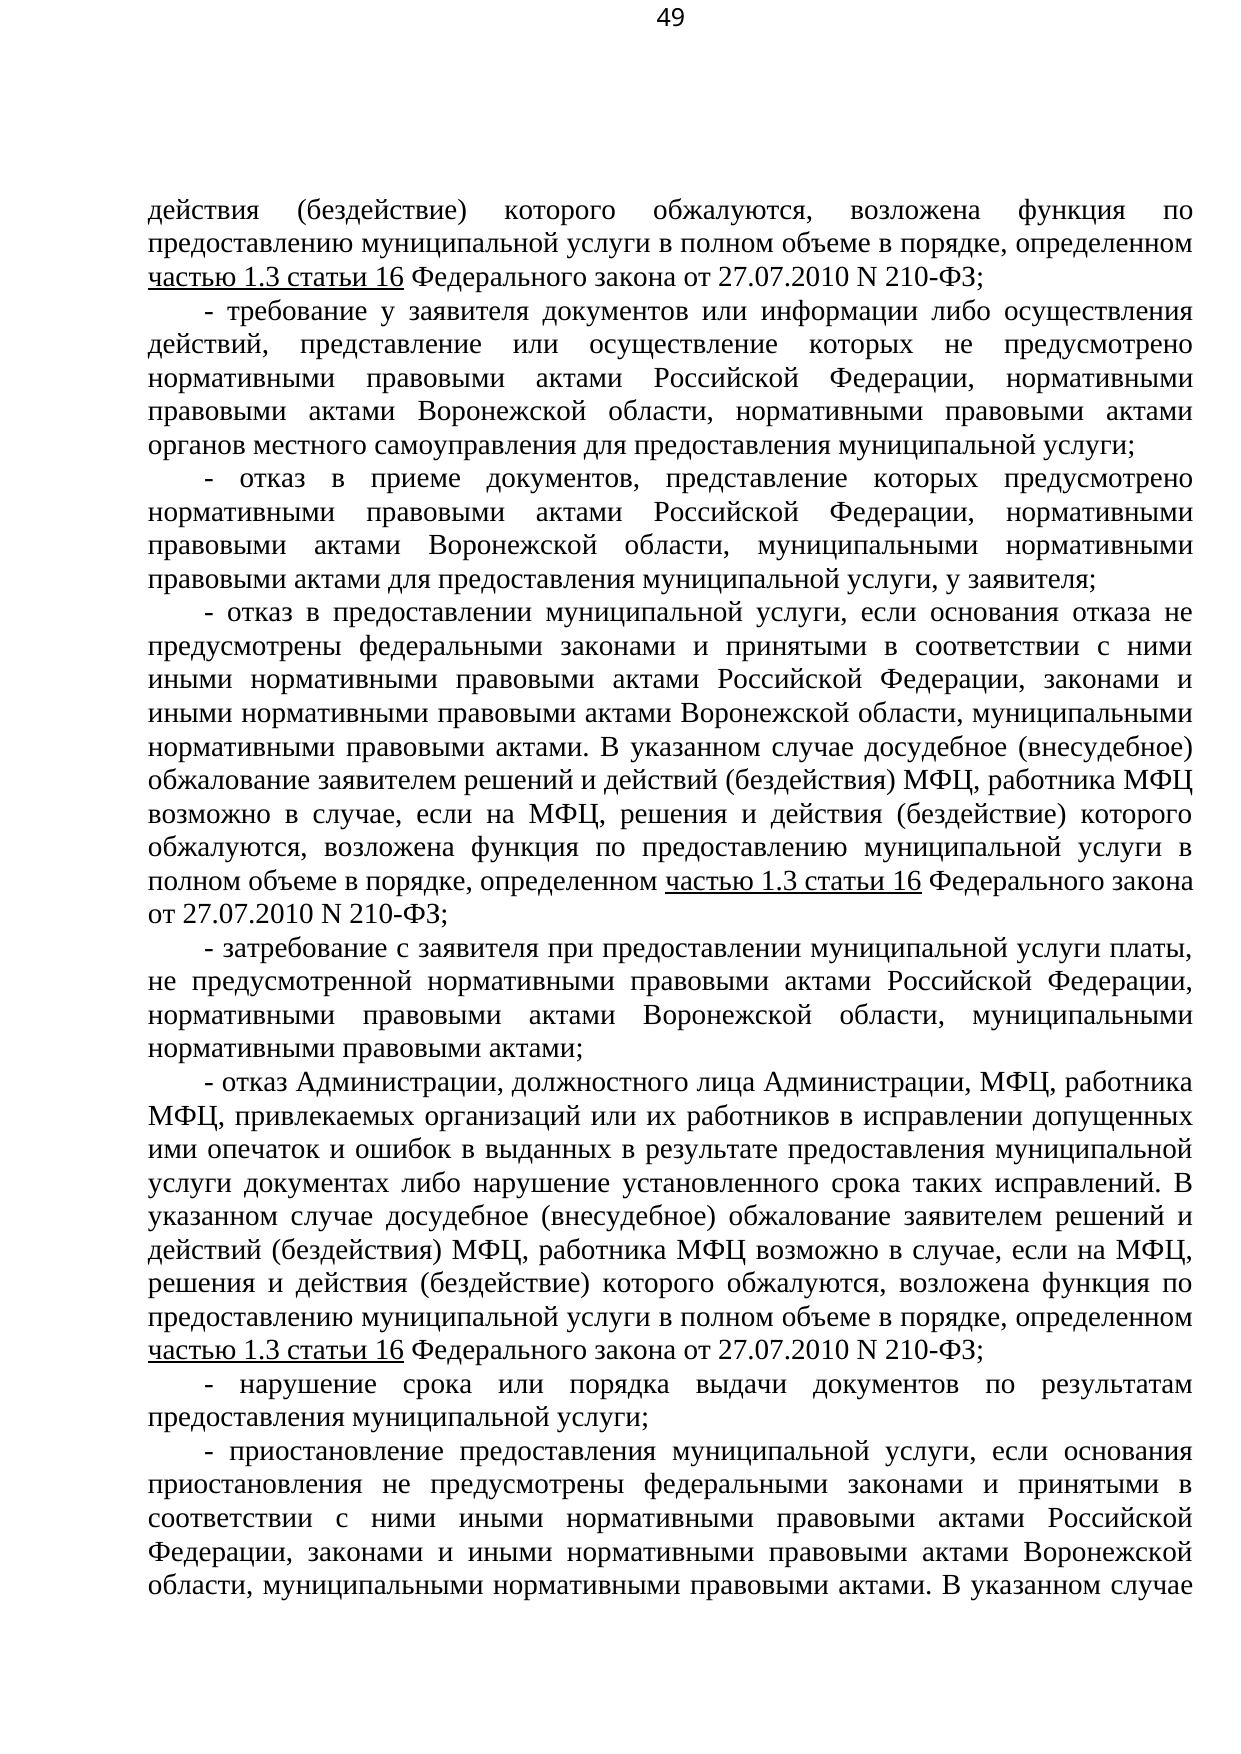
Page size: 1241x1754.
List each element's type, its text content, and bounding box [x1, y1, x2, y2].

text - требование у заявителя документов или информации либо осуществления действий, представление или осуществление которых не предусмотрено нормативными правовыми актами Российской Федерации, нормативными правовыми актами Воронежской области, нормативными правовыми актами органов местного самоуправления для предоставления муниципальной услуги; [148, 293, 1194, 460]
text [148, 192, 1194, 293]
text - затребование с заявителя при предоставлении муниципальной услуги платы, не предусмотренной нормативными правовыми актами Российской Федерации, нормативными правовыми актами Воронежской области, муниципальными нормативными правовыми актами; [148, 930, 1194, 1064]
text - отказ в приеме документов, представление которых предусмотрено нормативными правовыми актами Российской Федерации, нормативными правовыми актами Воронежской области, муниципальными нормативными правовыми актами для предоставления муниципальной услуги, у заявителя; [148, 460, 1194, 594]
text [148, 1433, 1194, 1601]
text - нарушение срока или порядка выдачи документов по результатам предоставления муниципальной услуги; [148, 1366, 1194, 1433]
text - отказ Администрации, должностного лица Администрации, МФЦ, работника МФЦ, привлекаемых организаций или их работников в исправлении допущенных ими опечаток и ошибок в выданных в результате предоставления муниципальной услуги документах либо нарушение установленного срока таких исправлений. В указанном случае досудебное (внесудебное) обжалование заявителем решений и действий (бездействия) МФЦ, работника МФЦ возможно в случае, если на МФЦ, решения и действия (бездействие) которого обжалуются, возложена функция по предоставлению муниципальной услуги в полном объеме в порядке, определенном частью 1.3 статьи 16 Федерального закона от 27.07.2010 N 210-ФЗ; [148, 1064, 1194, 1366]
text - отказ в предоставлении муниципальной услуги, если основания отказа не предусмотрены федеральными законами и принятыми в соответствии с ними иными нормативными правовыми актами Российской Федерации, законами и иными нормативными правовыми актами Воронежской области, муниципальными нормативными правовыми актами. В указанном случае досудебное (внесудебное) обжалование заявителем решений и действий (бездействия) МФЦ, работника МФЦ возможно в случае, если на МФЦ, решения и действия (бездействие) которого обжалуются, возложена функция по предоставлению муниципальной услуги в полном объеме в порядке, определенном частью 1.3 статьи 16 Федерального закона от 27.07.2010 N 210-ФЗ; [148, 594, 1194, 930]
